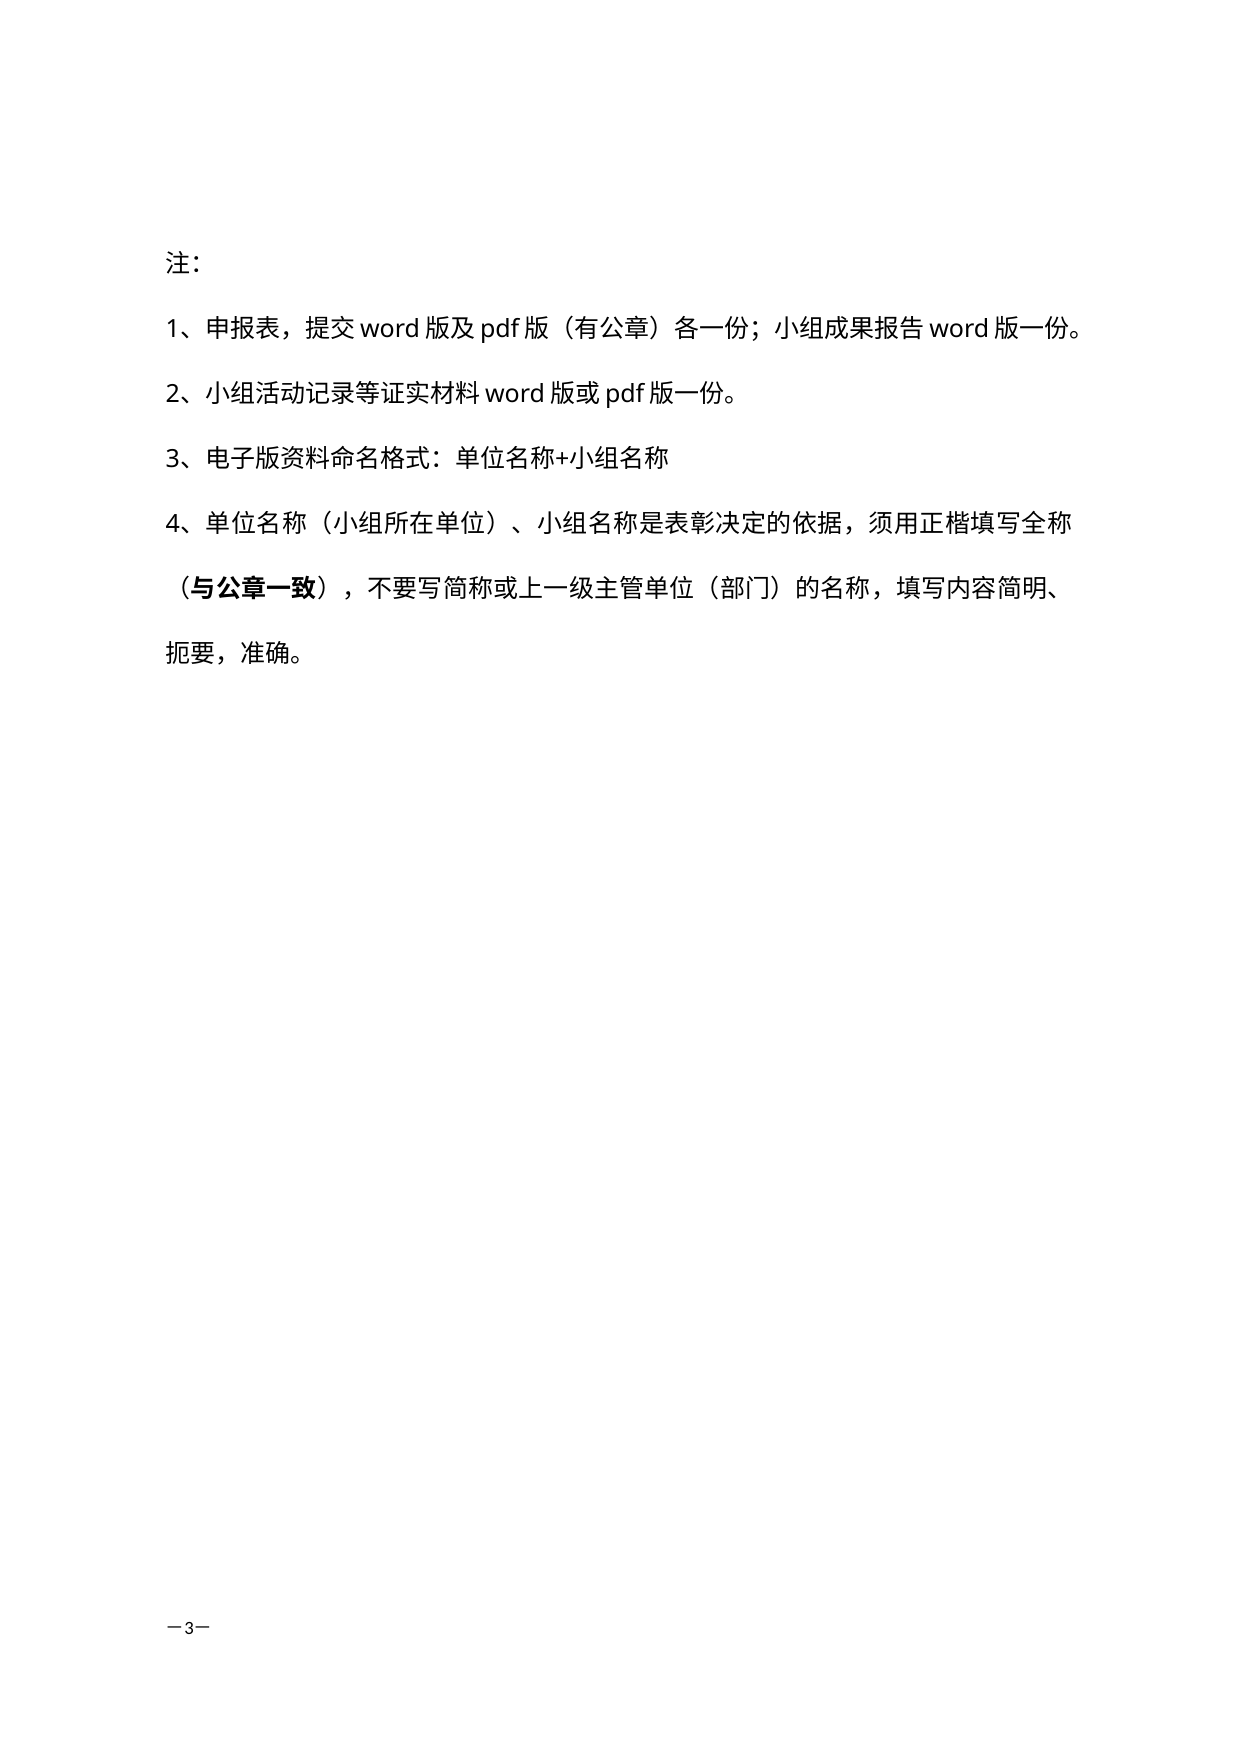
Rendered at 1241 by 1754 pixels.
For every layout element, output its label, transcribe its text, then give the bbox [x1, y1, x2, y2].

text 注： [165, 229, 1075, 294]
text 3、电子版资料命名格式：单位名称+小组名称 [165, 424, 1075, 489]
text 2、小组活动记录等证实材料word版或pdf版一份。 [165, 359, 1075, 424]
text 1、申报表，提交word版及pdf版（有公章）各一份；小组成果报告word版一份。 [165, 294, 1075, 359]
text 4、单位名称（小组所在单位）、小组名称是表彰决定的依据，须用正楷填写全称（与公章一致），不要写简称或上一级主管单位（部门）的名称，填写内容简明、扼要，准确。 [165, 489, 1075, 684]
